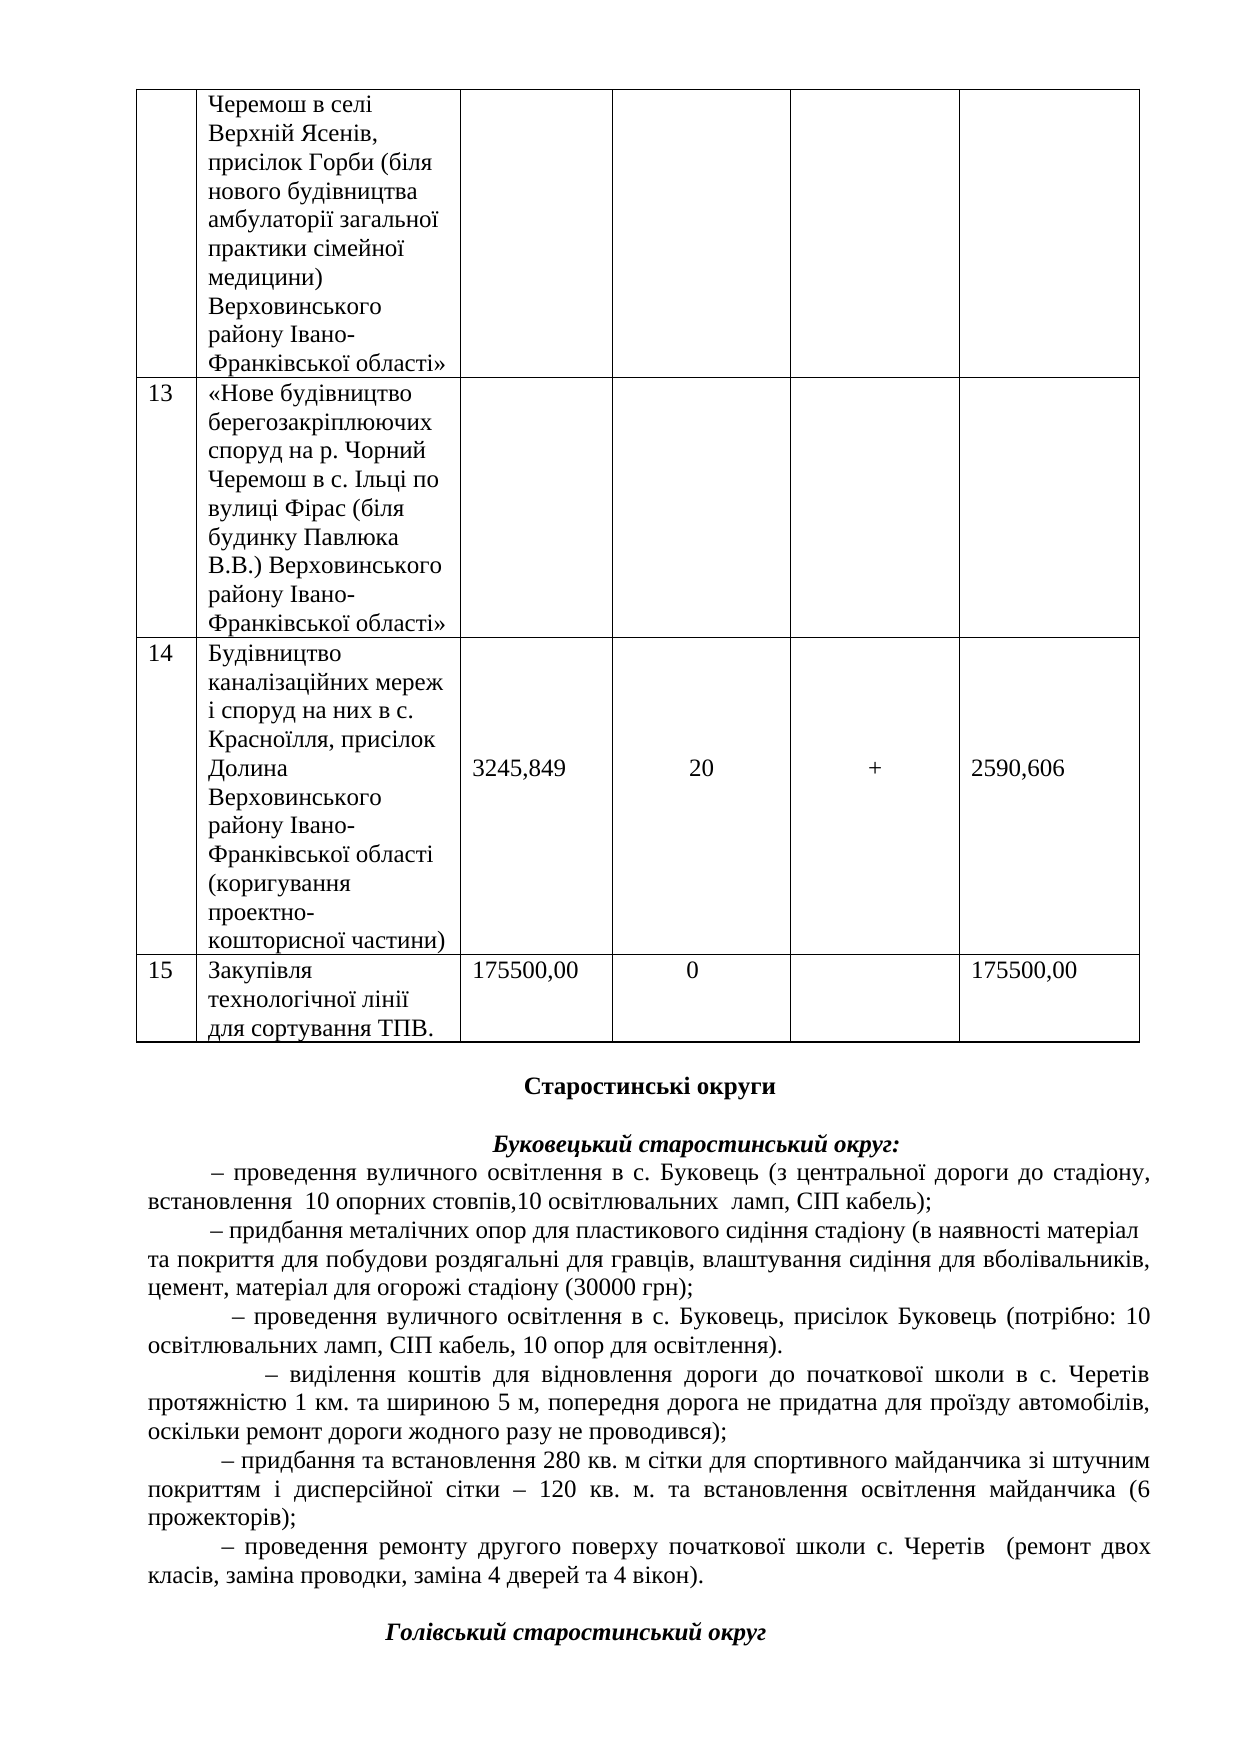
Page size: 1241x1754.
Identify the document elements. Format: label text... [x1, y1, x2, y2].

table_cell 2590,606 [960, 638, 1139, 954]
text – проведення вуличного освітлення в с. Буковець (з центральної дороги до стадіону, встановлення 10 опорних стовпів,10 освітлювальних ламп, СІП кабель); [148, 1157, 1152, 1215]
text – проведення вуличного освітлення в с. Буковець, присілок Буковець (потрібно: 10 освітлювальних ламп, СІП кабель, 10 опор для освітлення). [148, 1301, 1152, 1359]
table_cell [461, 90, 612, 377]
table_cell [960, 90, 1139, 377]
text – придбання металічних опор для пластикового сидіння стадіону (в наявності матеріал та покриття для побудови роздягальні для гравців, влаштування сидіння для вболівальників, цемент, матеріал для огорожі стадіону (30000 грн); [148, 1215, 1152, 1301]
table_cell Закупівля технологічної лінії для сортування ТПВ. [197, 955, 460, 1041]
table_cell 20 [613, 638, 790, 954]
table_cell [613, 378, 790, 637]
table_cell + [791, 638, 959, 954]
table_cell 15 [137, 955, 196, 1041]
text – виділення коштів для відновлення дороги до початкової школи в с. Черетів протяжністю 1 км. та шириною 5 м, попередня дорога не придатна для проїзду автомобілів, оскільки ремонт дороги жодного разу не проводився); [148, 1359, 1152, 1445]
table_cell 14 [137, 638, 196, 954]
text – проведення ремонту другого поверху початкової школи с. Черетів (ремонт двох класів, заміна проводки, заміна 4 дверей та 4 вікон). [148, 1531, 1152, 1589]
table_cell 13 [137, 378, 196, 637]
table_cell 0 [613, 955, 790, 1041]
text – придбання та встановлення 280 кв. м сітки для спортивного майданчика зі штучним покриттям і дисперсійної сітки – 120 кв. м. та встановлення освітлення майданчика (6 прожекторів); [148, 1445, 1152, 1531]
table_cell 12 [137, 90, 196, 377]
text Буковецький старостинський округ: [148, 1129, 1152, 1157]
text Старостинські округи [148, 1071, 1152, 1100]
table_cell [791, 378, 959, 637]
table_cell [613, 90, 790, 377]
table_cell [461, 378, 612, 637]
table_cell «Нове будівництво берегозакріплюючих споруд на р. Чорний Черемош в с. Ільці по вулиці Фірас (біля будинку Павлюка В.В.) Верховинського району Івано-Франківської області» [197, 378, 460, 637]
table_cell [197, 90, 460, 377]
table_cell 3245,849 [461, 638, 612, 954]
table_cell Будівництво каналізаційних мереж і споруд на них в с. Красноїлля, присілок Долина Верховинського району Івано-Франківської області (коригування проектно-кошторисної частини) [197, 638, 460, 954]
table_cell [791, 955, 959, 1041]
table_cell 175500,00 [960, 955, 1139, 1041]
table_cell 175500,00 [461, 955, 612, 1041]
table_cell [960, 378, 1139, 637]
text Голівський старостинський округ [148, 1617, 1152, 1646]
table_cell [791, 90, 959, 377]
